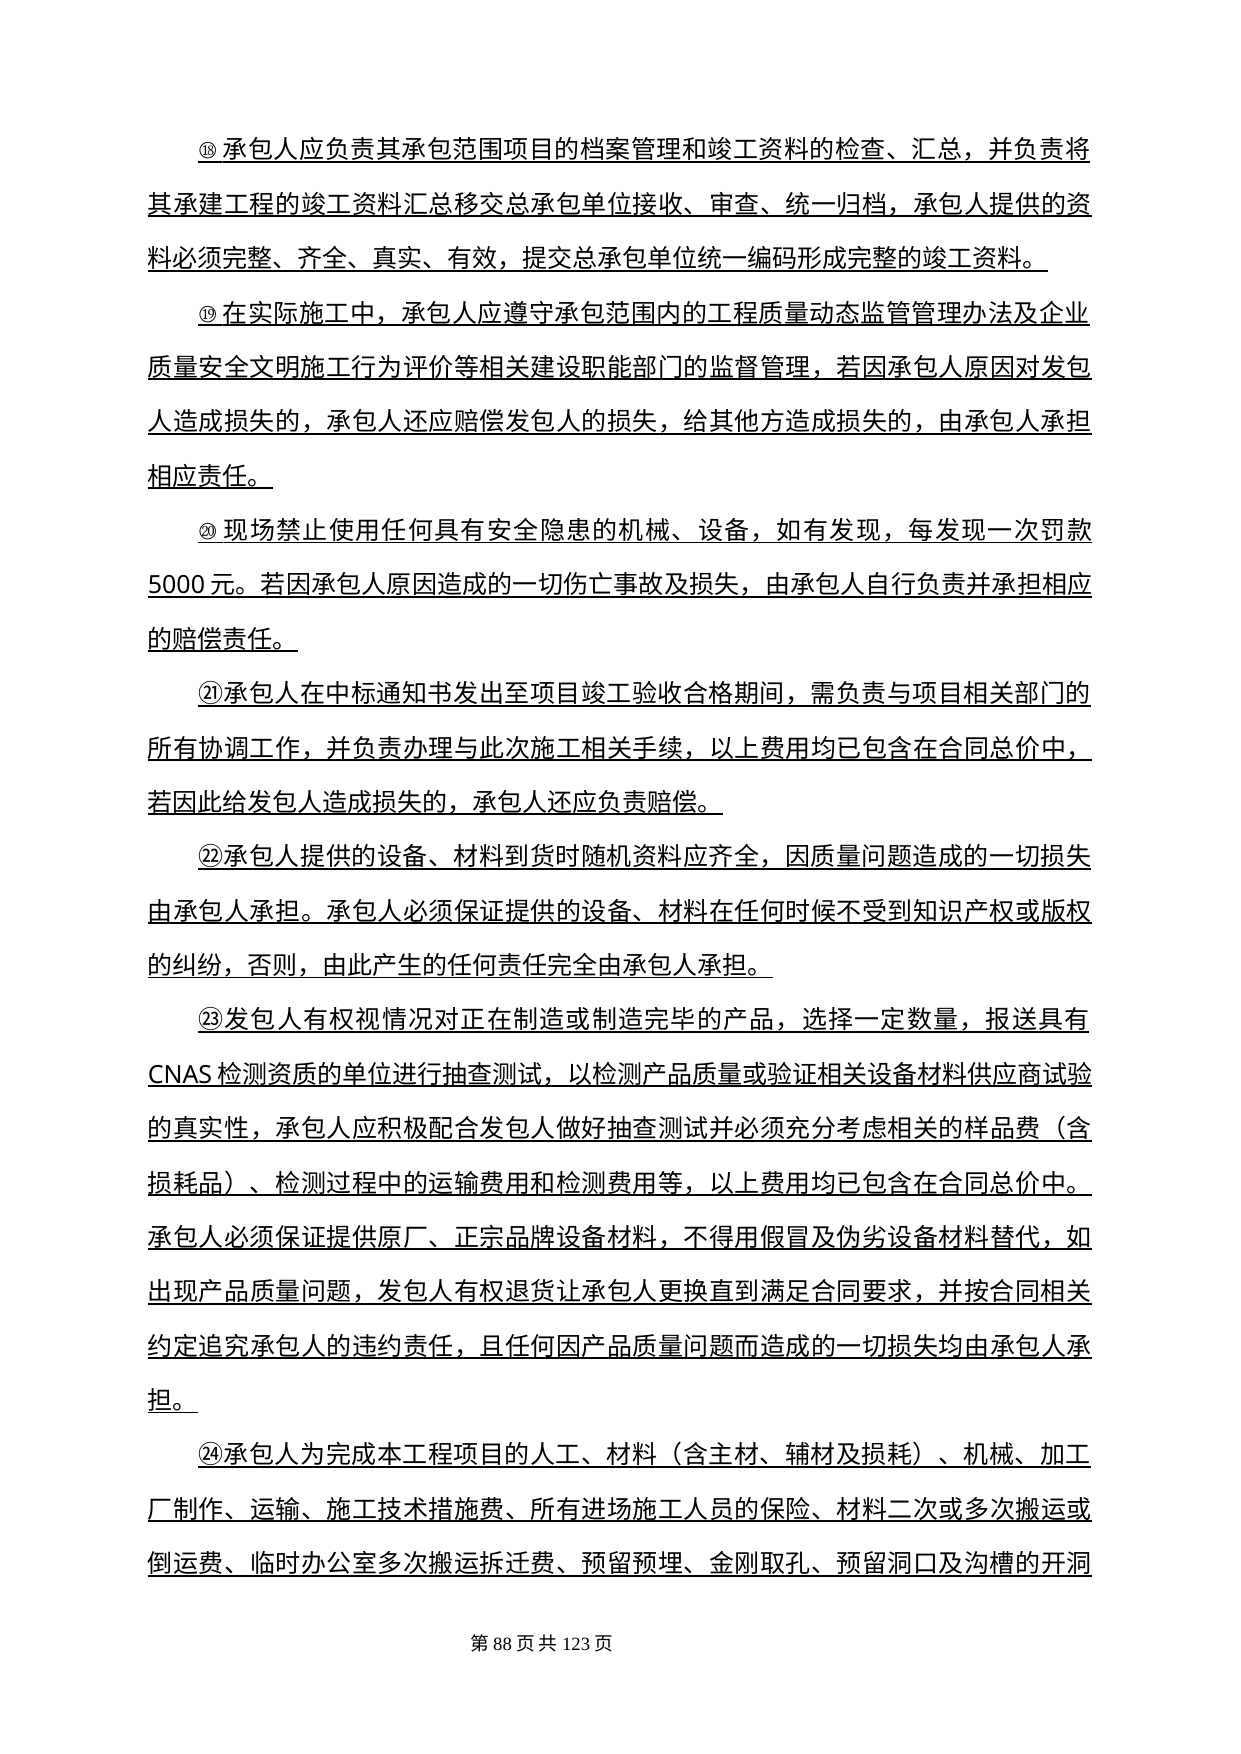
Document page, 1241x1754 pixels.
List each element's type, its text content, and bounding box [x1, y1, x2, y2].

text ㉓发包人有权视情况对正在制造或制造完毕的产品，选择一定数量，报送具有CNAS检测资质的单位进行抽查测试，以检测产品质量或验证相关设备材料供应商试验的真实性，承包人应积极配合发包人做好抽查测试并必须充分考虑相关的样品费（含损耗品）、检测过程中的运输费用和检测费用等，以上费用均已包含在合同总价中。承包人必须保证提供原厂、正宗品牌设备材料，不得用假冒及伪劣设备材料替代，如出现产品质量问题，发包人有权退货让承包人更换直到满足合同要求，并按合同相关约定追究承包人的违约责任，且任何因产品质量问题而造成的一切损失均由承包人承担。 [148, 1087, 1092, 1140]
text ㉒承包人提供的设备、材料到货时随机资料应齐全，因质量问题造成的一切损失由承包人承担。承包人必须保证提供的设备、材料在任何时候不受到知识产权或版权的纠纷，否则，由此产生的任何责任完全由承包人承担。 [148, 924, 1092, 982]
text ㉓发包人有权视情况对正在制造或制造完毕的产品，选择一定数量，报送具有CNAS检测资质的单位进行抽查测试，以检测产品质量或验证相关设备材料供应商试验的真实性，承包人应积极配合发包人做好抽查测试并必须充分考虑相关的样品费（含损耗品）、检测过程中的运输费用和检测费用等，以上费用均已包含在合同总价中。承包人必须保证提供原厂、正宗品牌设备材料，不得用假冒及伪劣设备材料替代，如出现产品质量问题，发包人有权退货让承包人更换直到满足合同要求，并按合同相关约定追究承包人的违约责任，且任何因产品质量问题而造成的一切损失均由承包人承担。 [148, 1250, 1092, 1303]
text ⑳现场禁止使用任何具有安全隐患的机械、设备，如有发现，每发现一次罚款5000元。若因承包人原因造成的一切伤亡事故及损失，由承包人自行负责并承担相应的赔偿责任。 [148, 598, 1092, 656]
text ㉓发包人有权视情况对正在制造或制造完毕的产品，选择一定数量，报送具有CNAS检测资质的单位进行抽查测试，以检测产品质量或验证相关设备材料供应商试验的真实性，承包人应积极配合发包人做好抽查测试并必须充分考虑相关的样品费（含损耗品）、检测过程中的运输费用和检测费用等，以上费用均已包含在合同总价中。承包人必须保证提供原厂、正宗品牌设备材料，不得用假冒及伪劣设备材料替代，如出现产品质量问题，发包人有权退货让承包人更换直到满足合同要求，并按合同相关约定追究承包人的违约责任，且任何因产品质量问题而造成的一切损失均由承包人承担。 [148, 1305, 1092, 1357]
text ㉓发包人有权视情况对正在制造或制造完毕的产品，选择一定数量，报送具有CNAS检测资质的单位进行抽查测试，以检测产品质量或验证相关设备材料供应商试验的真实性，承包人应积极配合发包人做好抽查测试并必须充分考虑相关的样品费（含损耗品）、检测过程中的运输费用和检测费用等，以上费用均已包含在合同总价中。承包人必须保证提供原厂、正宗品牌设备材料，不得用假冒及伪劣设备材料替代，如出现产品质量问题，发包人有权退货让承包人更换直到满足合同要求，并按合同相关约定追究承包人的违约责任，且任何因产品质量问题而造成的一切损失均由承包人承担。 [148, 1196, 1092, 1248]
text ⑲在实际施工中，承包人应遵守承包范围内的工程质量动态监管管理办法及企业质量安全文明施工行为评价等相关建设职能部门的监督管理，若因承包人原因对发包人造成损失的，承包人还应赔偿发包人的损失，给其他方造成损失的，由承包人承担相应责任。 [148, 293, 1092, 378]
text ㉑承包人在中标通知书发出至项目竣工验收合格期间，需负责与项目相关部门的所有协调工作，并负责办理与此次施工相关手续，以上费用均已包含在合同总价中，若因此给发包人造成损失的，承包人还应负责赔偿。 [148, 674, 1092, 759]
text ㉒承包人提供的设备、材料到货时随机资料应齐全，因质量问题造成的一切损失由承包人承担。承包人必须保证提供的设备、材料在任何时候不受到知识产权或版权的纠纷，否则，由此产生的任何责任完全由承包人承担。 [148, 837, 1092, 922]
text ㉓发包人有权视情况对正在制造或制造完毕的产品，选择一定数量，报送具有CNAS检测资质的单位进行抽查测试，以检测产品质量或验证相关设备材料供应商试验的真实性，承包人应积极配合发包人做好抽查测试并必须充分考虑相关的样品费（含损耗品）、检测过程中的运输费用和检测费用等，以上费用均已包含在合同总价中。承包人必须保证提供原厂、正宗品牌设备材料，不得用假冒及伪劣设备材料替代，如出现产品质量问题，发包人有权退货让承包人更换直到满足合同要求，并按合同相关约定追究承包人的违约责任，且任何因产品质量问题而造成的一切损失均由承包人承担。 [148, 1000, 1092, 1085]
text ㉓发包人有权视情况对正在制造或制造完毕的产品，选择一定数量，报送具有CNAS检测资质的单位进行抽查测试，以检测产品质量或验证相关设备材料供应商试验的真实性，承包人应积极配合发包人做好抽查测试并必须充分考虑相关的样品费（含损耗品）、检测过程中的运输费用和检测费用等，以上费用均已包含在合同总价中。承包人必须保证提供原厂、正宗品牌设备材料，不得用假冒及伪劣设备材料替代，如出现产品质量问题，发包人有权退货让承包人更换直到满足合同要求，并按合同相关约定追究承包人的违约责任，且任何因产品质量问题而造成的一切损失均由承包人承担。 [148, 1359, 1092, 1417]
text ⑳现场禁止使用任何具有安全隐患的机械、设备，如有发现，每发现一次罚款5000元。若因承包人原因造成的一切伤亡事故及损失，由承包人自行负责并承担相应的赔偿责任。 [148, 511, 1092, 596]
text ⑲在实际施工中，承包人应遵守承包范围内的工程质量动态监管管理办法及企业质量安全文明施工行为评价等相关建设职能部门的监督管理，若因承包人原因对发包人造成损失的，承包人还应赔偿发包人的损失，给其他方造成损失的，由承包人承担相应责任。 [148, 435, 1092, 492]
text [148, 1522, 1092, 1575]
text ⑲在实际施工中，承包人应遵守承包范围内的工程质量动态监管管理办法及企业质量安全文明施工行为评价等相关建设职能部门的监督管理，若因承包人原因对发包人造成损失的，承包人还应赔偿发包人的损失，给其他方造成损失的，由承包人承担相应责任。 [148, 380, 1092, 433]
text ㉑承包人在中标通知书发出至项目竣工验收合格期间，需负责与项目相关部门的所有协调工作，并负责办理与此次施工相关手续，以上费用均已包含在合同总价中，若因此给发包人造成损失的，承包人还应负责赔偿。 [148, 761, 1092, 819]
text ⑱承包人应负责其承包范围项目的档案管理和竣工资料的检查、汇总，并负责将其承建工程的竣工资料汇总移交总承包单位接收、审查、统一归档，承包人提供的资料必须完整、齐全、真实、有效，提交总承包单位统一编码形成完整的竣工资料。 [148, 217, 1092, 275]
text ⑱承包人应负责其承包范围项目的档案管理和竣工资料的检查、汇总，并负责将其承建工程的竣工资料汇总移交总承包单位接收、审查、统一归档，承包人提供的资料必须完整、齐全、真实、有效，提交总承包单位统一编码形成完整的竣工资料。 [148, 130, 1092, 215]
text ㉓发包人有权视情况对正在制造或制造完毕的产品，选择一定数量，报送具有CNAS检测资质的单位进行抽查测试，以检测产品质量或验证相关设备材料供应商试验的真实性，承包人应积极配合发包人做好抽查测试并必须充分考虑相关的样品费（含损耗品）、检测过程中的运输费用和检测费用等，以上费用均已包含在合同总价中。承包人必须保证提供原厂、正宗品牌设备材料，不得用假冒及伪劣设备材料替代，如出现产品质量问题，发包人有权退货让承包人更换直到满足合同要求，并按合同相关约定追究承包人的违约责任，且任何因产品质量问题而造成的一切损失均由承包人承担。 [148, 1142, 1092, 1194]
